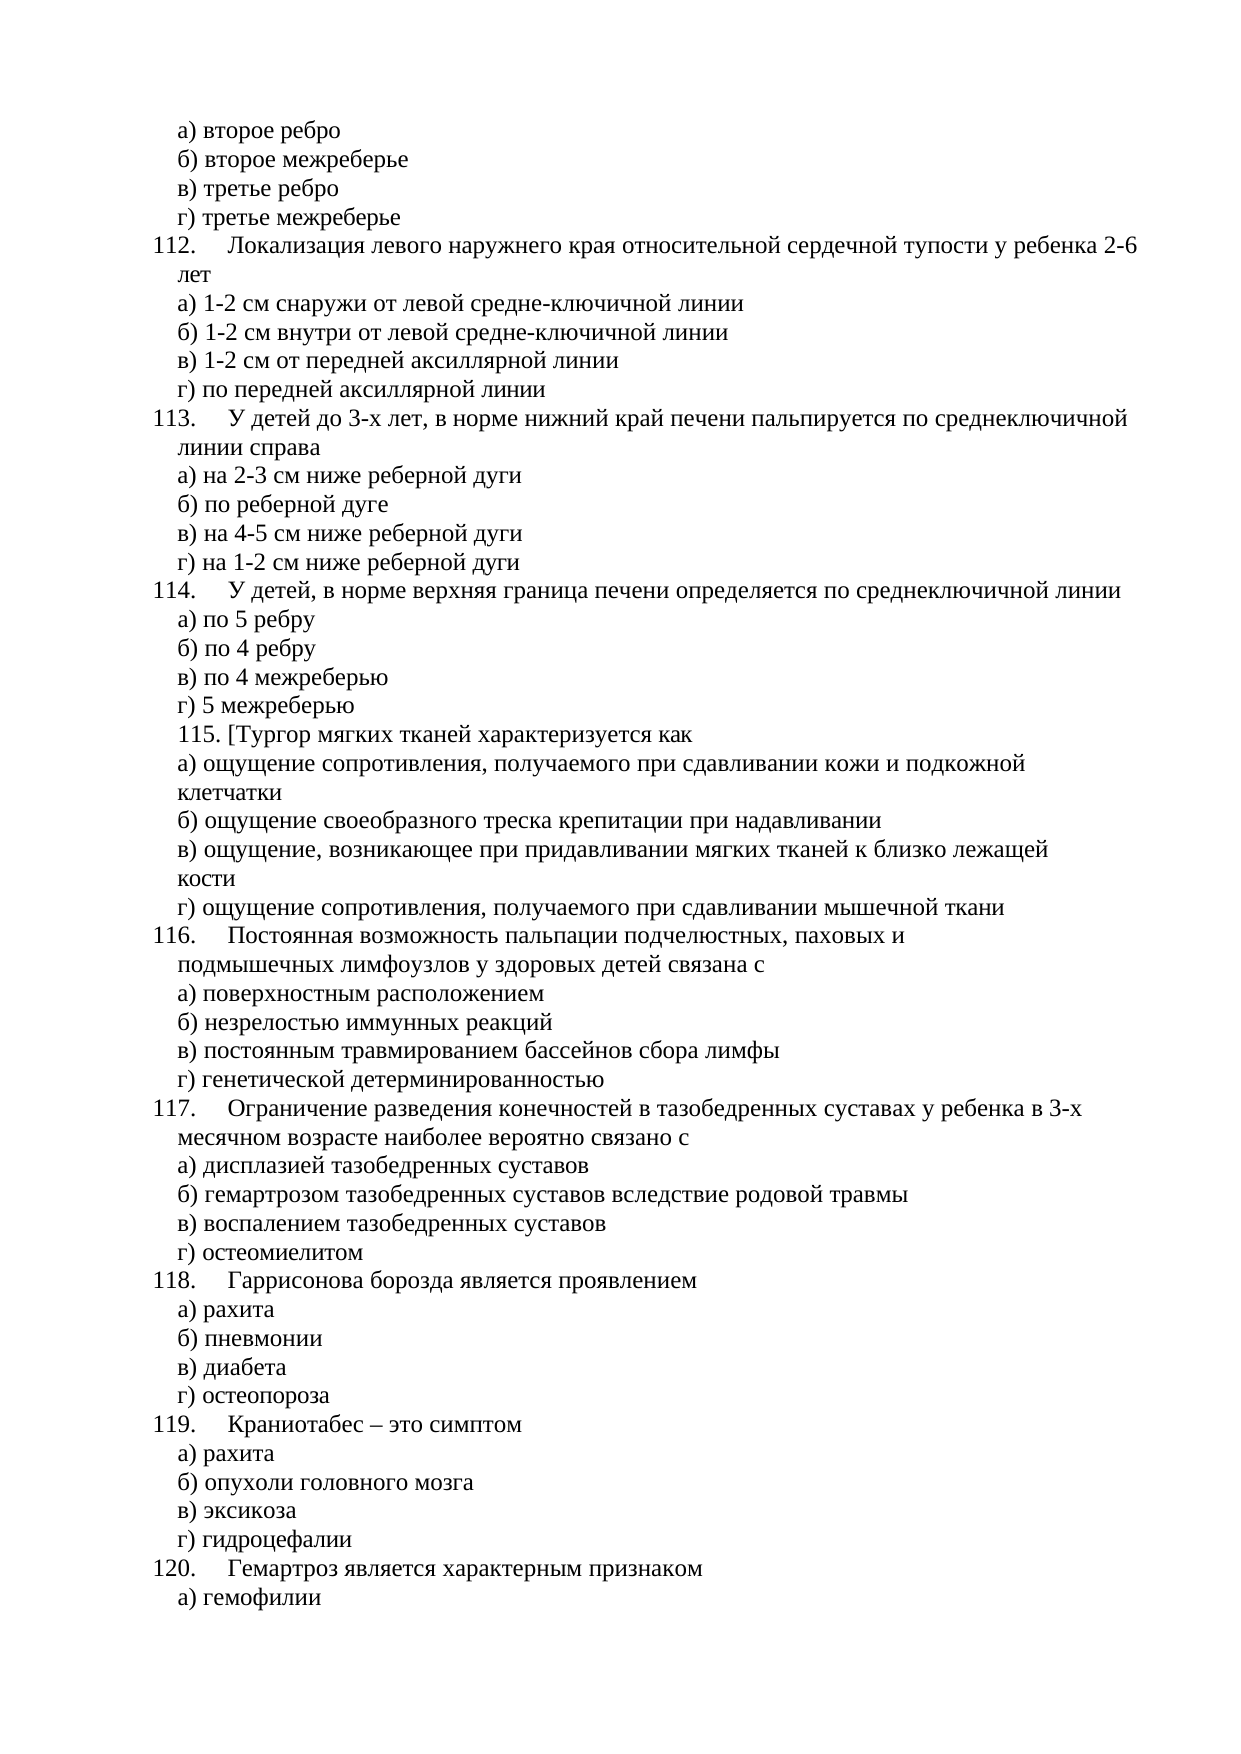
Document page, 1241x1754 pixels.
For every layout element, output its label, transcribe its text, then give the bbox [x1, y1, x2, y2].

text в) ощущение, возникающее при придавливании мягких тканей к близко лежащей кости [177, 834, 1084, 892]
text г) третье межреберье [177, 202, 1166, 230]
text а) на 2-3 см ниже реберной дуги б) по реберной дуге [177, 460, 530, 518]
text б) по 4 ребру [177, 633, 1166, 662]
text б) второе межреберье в) третье ребро [177, 144, 419, 201]
text в) по 4 межреберью г) 5 межреберью [177, 662, 397, 719]
text г) ощущение сопротивления, получаемого при сдавливании мышечной ткани [177, 892, 1166, 920]
text а) второе ребро [177, 115, 1166, 144]
text б) опухоли головного мозга в) эксикоза [177, 1467, 478, 1524]
text б) пневмонии в) диабета [177, 1323, 337, 1381]
list Постоянная возможность пальпации подчелюстных, паховых и подмышечных лимфоузлов у здоровых детей связана с [152, 920, 1068, 978]
text а) поверхностным расположением б) незрелостью иммунных реакций [177, 978, 555, 1035]
list У детей до 3-х лет, в норме нижний край печени пальпируется по среднеключичной линии справа [152, 403, 1128, 460]
text г) остеомиелитом [177, 1237, 1166, 1266]
list Гемартроз является характерным признаком а) гемофилии [152, 1553, 703, 1611]
text а) дисплазией тазобедренных суставов [177, 1151, 1166, 1179]
list Гаррисонова борозда является проявлением а) рахита [152, 1266, 697, 1323]
list Краниотабес – это симптом а) рахита [152, 1409, 523, 1467]
text б) гемартрозом тазобедренных суставов вследствие родовой травмы в) воспалением тазобедренных суставов [177, 1179, 911, 1237]
list Ограничение разведения конечностей в тазобедренных суставах у ребенка в 3-х месячном возрасте наиболее вероятно связано с [152, 1093, 1083, 1150]
text а) 1-2 см снаружи от левой средне-ключичной линии б) 1-2 см внутри от левой средне-ключичной линии в) 1-2 см от передней аксиллярной линии [177, 288, 746, 374]
text г) по передней аксиллярной линии [177, 374, 1166, 403]
text в) постоянным травмированием бассейнов сбора лимфы г) генетической детерминированностью [177, 1035, 790, 1093]
list У детей, в норме верхняя граница печени определяется по среднеключичной линии а) по 5 ребру [152, 575, 1121, 633]
text б) ощущение своеобразного треска крепитации при надавливании [177, 805, 1166, 834]
text г) гидроцефалии [177, 1524, 1166, 1553]
text г) остеопороза [177, 1381, 1166, 1409]
text а) ощущение сопротивления, получаемого при сдавливании кожи и подкожной клетчатки [177, 748, 1084, 805]
list [Тургор мягких тканей характеризуется как [177, 719, 1166, 748]
text в) на 4-5 см ниже реберной дуги г) на 1-2 см ниже реберной дуги [177, 518, 530, 575]
list Локализация левого наружнего края относительной сердечной тупости у ребенка 2-6 лет [152, 230, 1137, 288]
